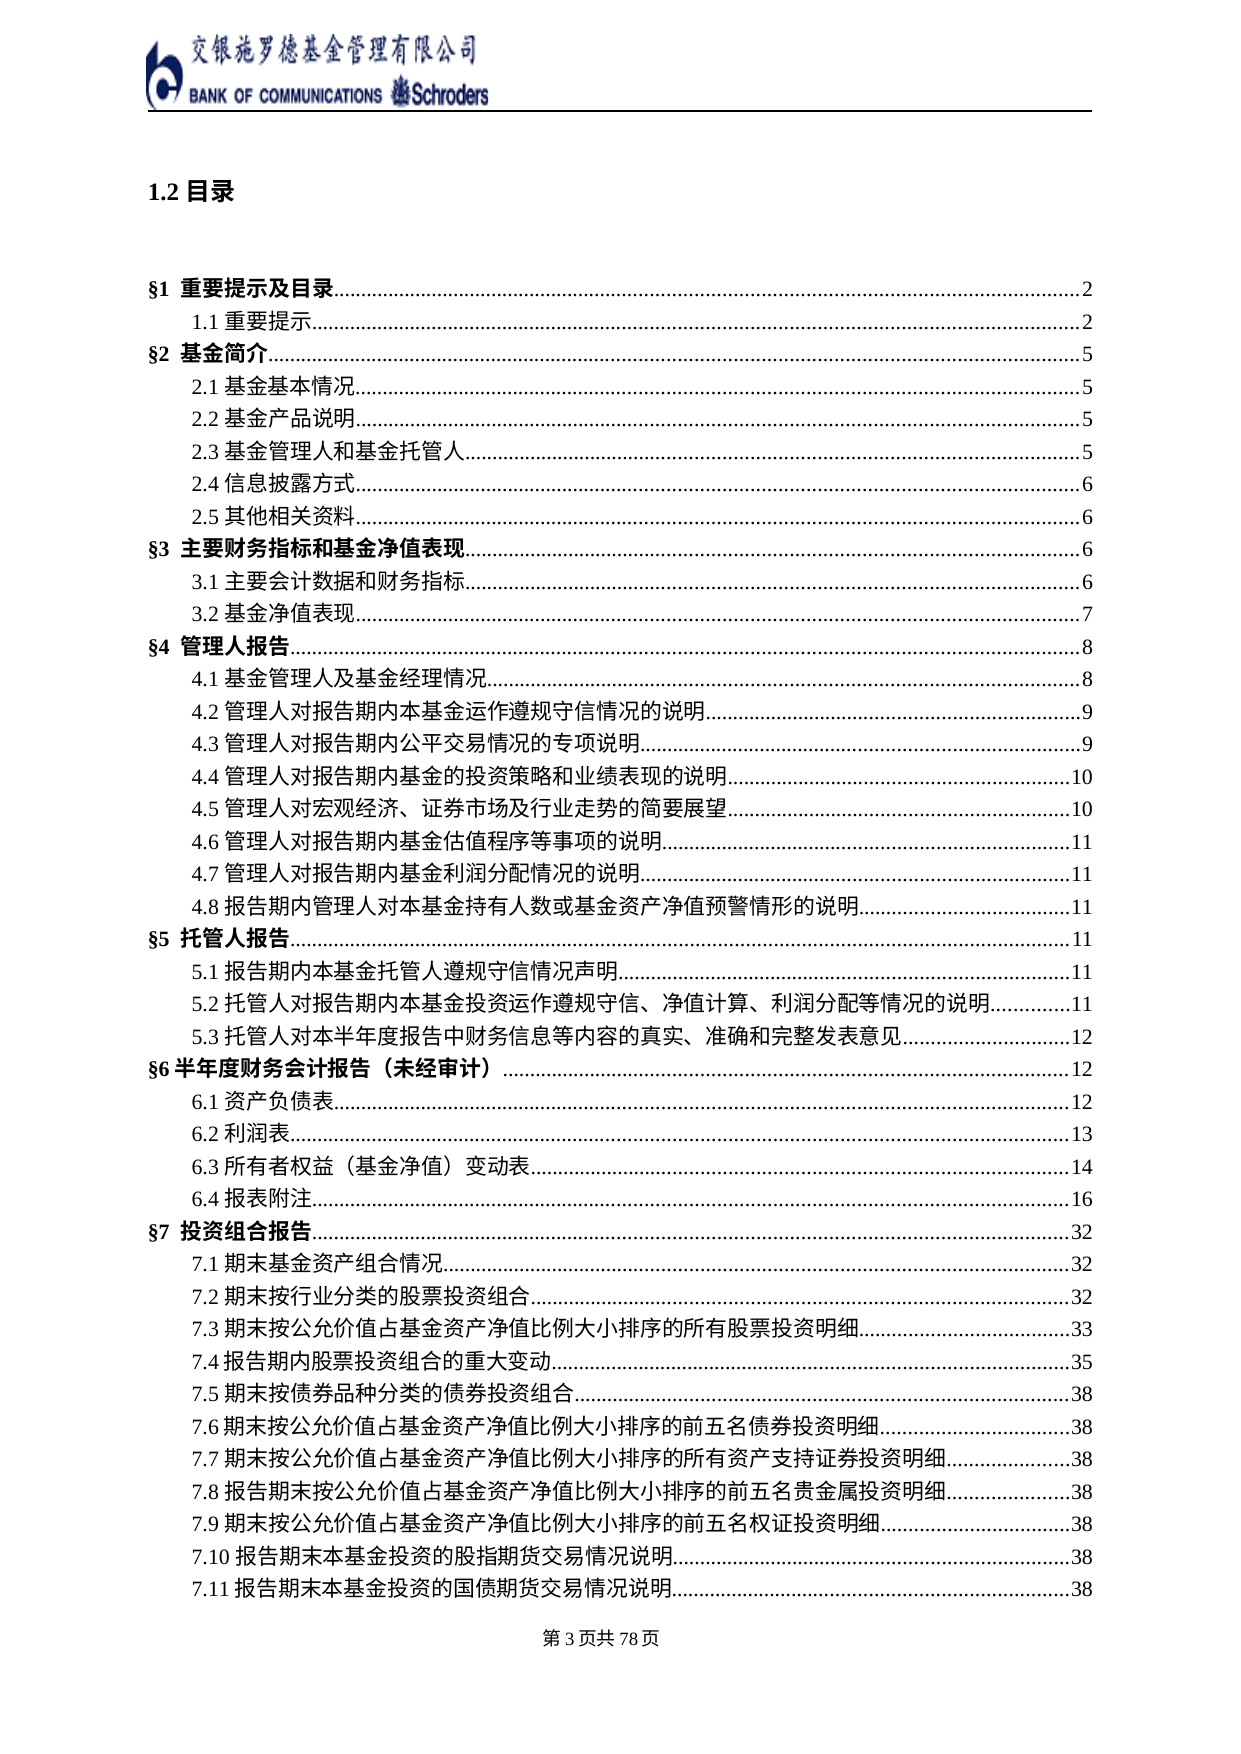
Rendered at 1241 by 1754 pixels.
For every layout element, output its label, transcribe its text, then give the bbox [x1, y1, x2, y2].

text 5.3 托管人对本半年度报告中财务信息等内容的真实、准确和完整发表意见 12 [191, 1018, 1092, 1051]
text 3.2 基金净值表现 7 [191, 596, 1092, 628]
text 6.3 所有者权益（基金净值）变动表 14 [191, 1148, 1092, 1181]
text 6.1 资产负债表 12 [191, 1083, 1092, 1116]
text 7.6期末按公允价值占基金资产净值比例大小排序的前五名债券投资明细 38 [191, 1408, 1092, 1441]
text 7.8 报告期末按公允价值占基金资产净值比例大小排序的前五名贵金属投资明细 38 [191, 1473, 1092, 1506]
text 5.2 托管人对报告期内本基金投资运作遵规守信、净值计算、利润分配等情况的说明 11 [191, 986, 1092, 1018]
text 4.6 管理人对报告期内基金估值程序等事项的说明 11 [191, 823, 1092, 856]
text 7.9 期末按公允价值占基金资产净值比例大小排序的前五名权证投资明细 38 [191, 1506, 1092, 1538]
text §5 托管人报告 11 [148, 921, 1092, 953]
text 2.5 其他相关资料 6 [191, 498, 1092, 531]
text 7.5 期末按债券品种分类的债券投资组合 38 [191, 1376, 1092, 1408]
text 7.10 报告期末本基金投资的股指期货交易情况说明 38 [191, 1538, 1092, 1571]
text §2 基金简介 5 [148, 336, 1092, 368]
text 7.11报告期末本基金投资的国债期货交易情况说明 38 [191, 1571, 1092, 1603]
text 4.8 报告期内管理人对本基金持有人数或基金资产净值预警情形的说明 11 [191, 888, 1092, 921]
picture [146, 34, 489, 110]
text 4.1 基金管理人及基金经理情况 8 [191, 661, 1092, 693]
text 4.3 管理人对报告期内公平交易情况的专项说明 9 [191, 726, 1092, 758]
text §7 投资组合报告 32 [148, 1213, 1092, 1246]
text 2.4 信息披露方式 6 [191, 466, 1092, 498]
text §6 半年度财务会计报告（未经审计） 12 [148, 1051, 1092, 1083]
text §1 重要提示及目录 2 [148, 271, 1092, 303]
text 4.4 管理人对报告期内基金的投资策略和业绩表现的说明 10 [191, 758, 1092, 791]
text 7.7 期末按公允价值占基金资产净值比例大小排序的所有资产支持证券投资明细 38 [191, 1441, 1092, 1473]
text 2.1 基金基本情况 5 [191, 368, 1092, 401]
text §4 管理人报告 8 [148, 628, 1092, 661]
text 6.2 利润表 13 [191, 1116, 1092, 1148]
text 4.2 管理人对报告期内本基金运作遵规守信情况的说明 9 [191, 693, 1092, 726]
text 3.1 主要会计数据和财务指标 6 [191, 563, 1092, 596]
text 2.2 基金产品说明 5 [191, 401, 1092, 433]
text 7.2 期末按行业分类的股票投资组合 32 [191, 1278, 1092, 1311]
text 7.1 期末基金资产组合情况 32 [191, 1246, 1092, 1278]
text 7.4报告期内股票投资组合的重大变动 35 [191, 1343, 1092, 1376]
text 2.3 基金管理人和基金托管人 5 [191, 433, 1092, 466]
text 1.1 重要提示 2 [191, 303, 1092, 336]
text 6.4 报表附注 16 [191, 1181, 1092, 1213]
text 4.5 管理人对宏观经济、证券市场及行业走势的简要展望 10 [191, 791, 1092, 823]
text 5.1 报告期内本基金托管人遵规守信情况声明 11 [191, 953, 1092, 986]
text §3 主要财务指标和基金净值表现 6 [148, 531, 1092, 563]
text 1.2 目录 [148, 157, 1092, 222]
text 4.7 管理人对报告期内基金利润分配情况的说明 11 [191, 856, 1092, 888]
text 7.3 期末按公允价值占基金资产净值比例大小排序的所有股票投资明细 33 [191, 1311, 1092, 1343]
